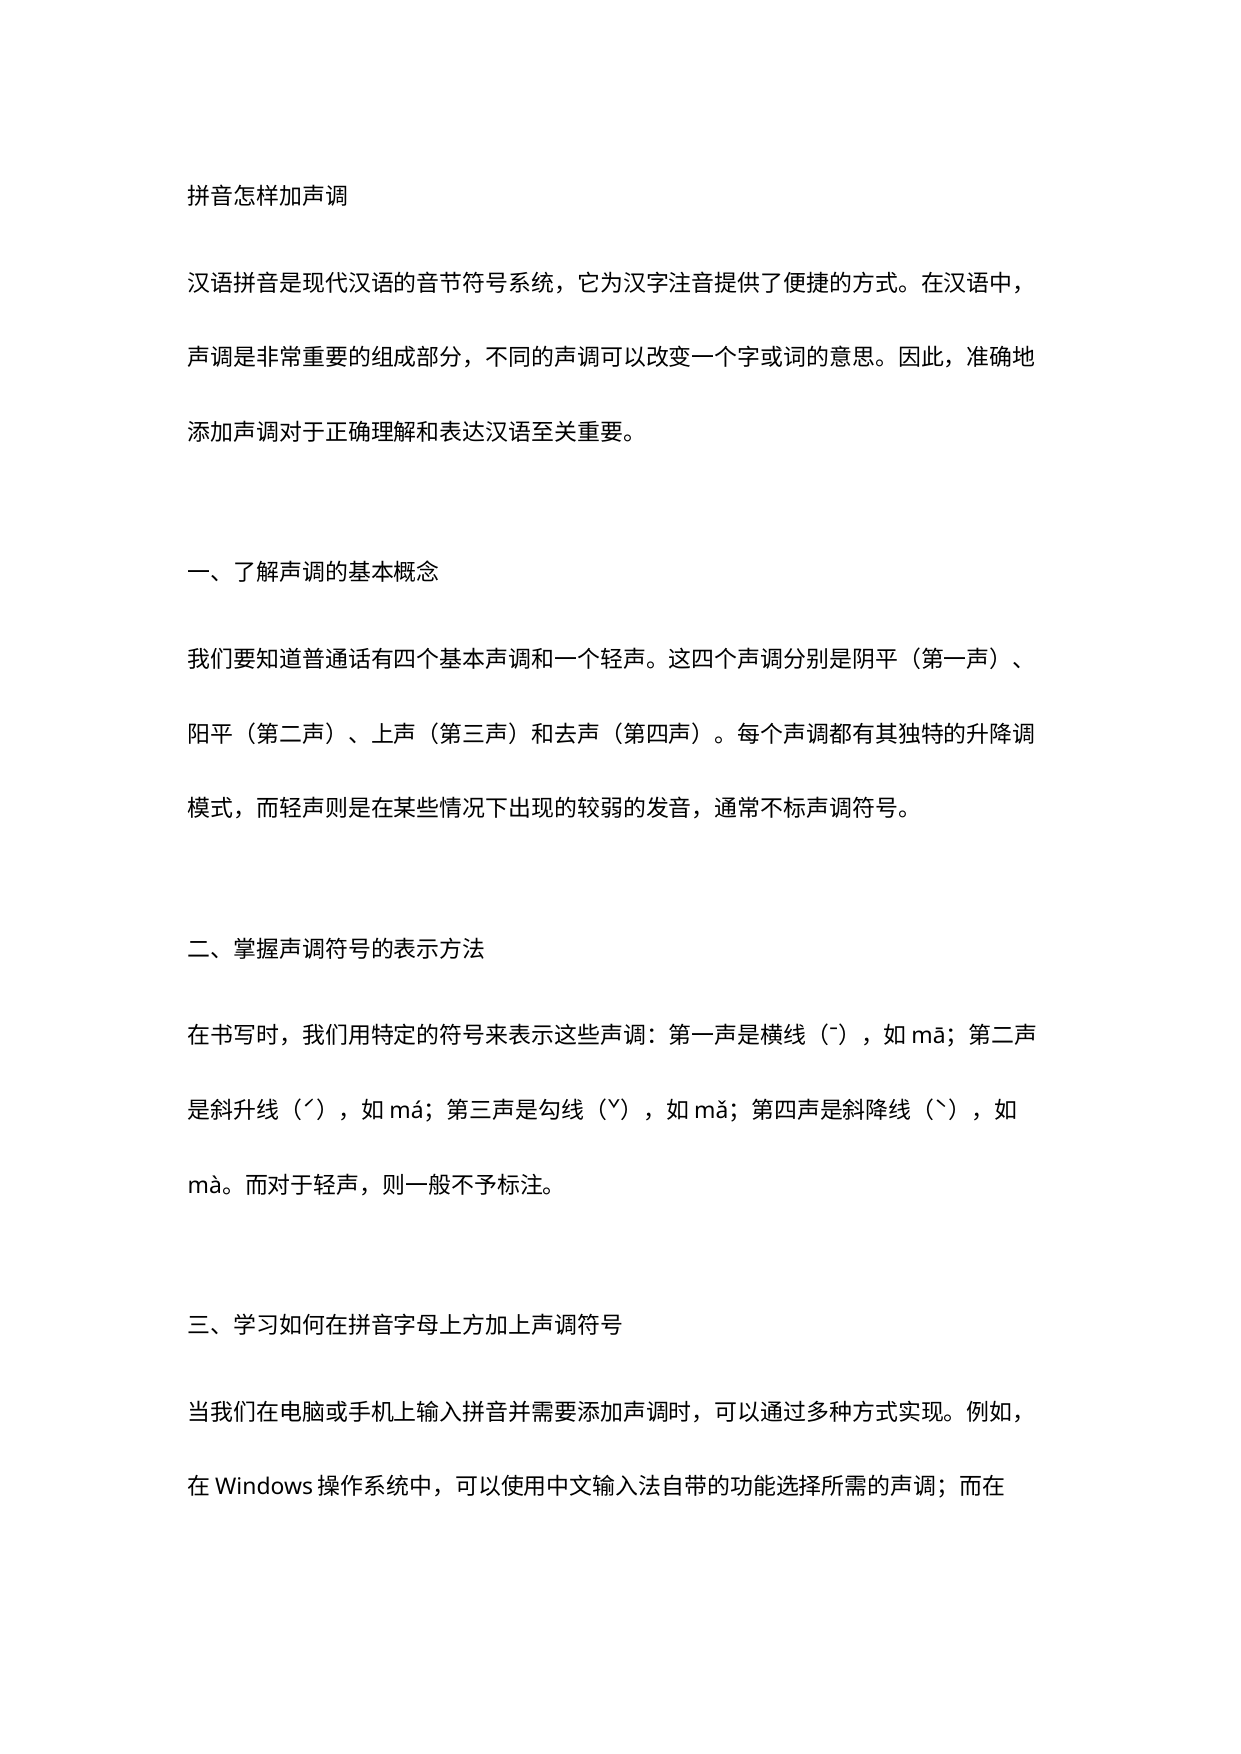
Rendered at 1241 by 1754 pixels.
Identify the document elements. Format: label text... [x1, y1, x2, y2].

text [187, 1378, 1053, 1517]
text 一、了解声调的基本概念 [187, 538, 1053, 603]
text 在书写时，我们用特定的符号来表示这些声调：第一声是横线（ˉ），如mā；第二声是斜升线（ˊ），如má；第三声是勾线（ˇ），如mǎ；第四声是斜降线（ˋ），如mà。而对于轻声，则一般不予标注。 [187, 1001, 1053, 1216]
text 我们要知道普通话有四个基本声调和一个轻声。这四个声调分别是阴平（第一声）、阳平（第二声）、上声（第三声）和去声（第四声）。每个声调都有其独特的升降调模式，而轻声则是在某些情况下出现的较弱的发音，通常不标声调符号。 [187, 625, 1053, 839]
text 汉语拼音是现代汉语的音节符号系统，它为汉字注音提供了便捷的方式。在汉语中，声调是非常重要的组成部分，不同的声调可以改变一个字或词的意思。因此，准确地添加声调对于正确理解和表达汉语至关重要。 [187, 248, 1053, 463]
text 三、学习如何在拼音字母上方加上声调符号 [187, 1291, 1053, 1356]
text 二、掌握声调符号的表示方法 [187, 915, 1053, 980]
text 拼音怎样加声调 [187, 162, 1053, 227]
